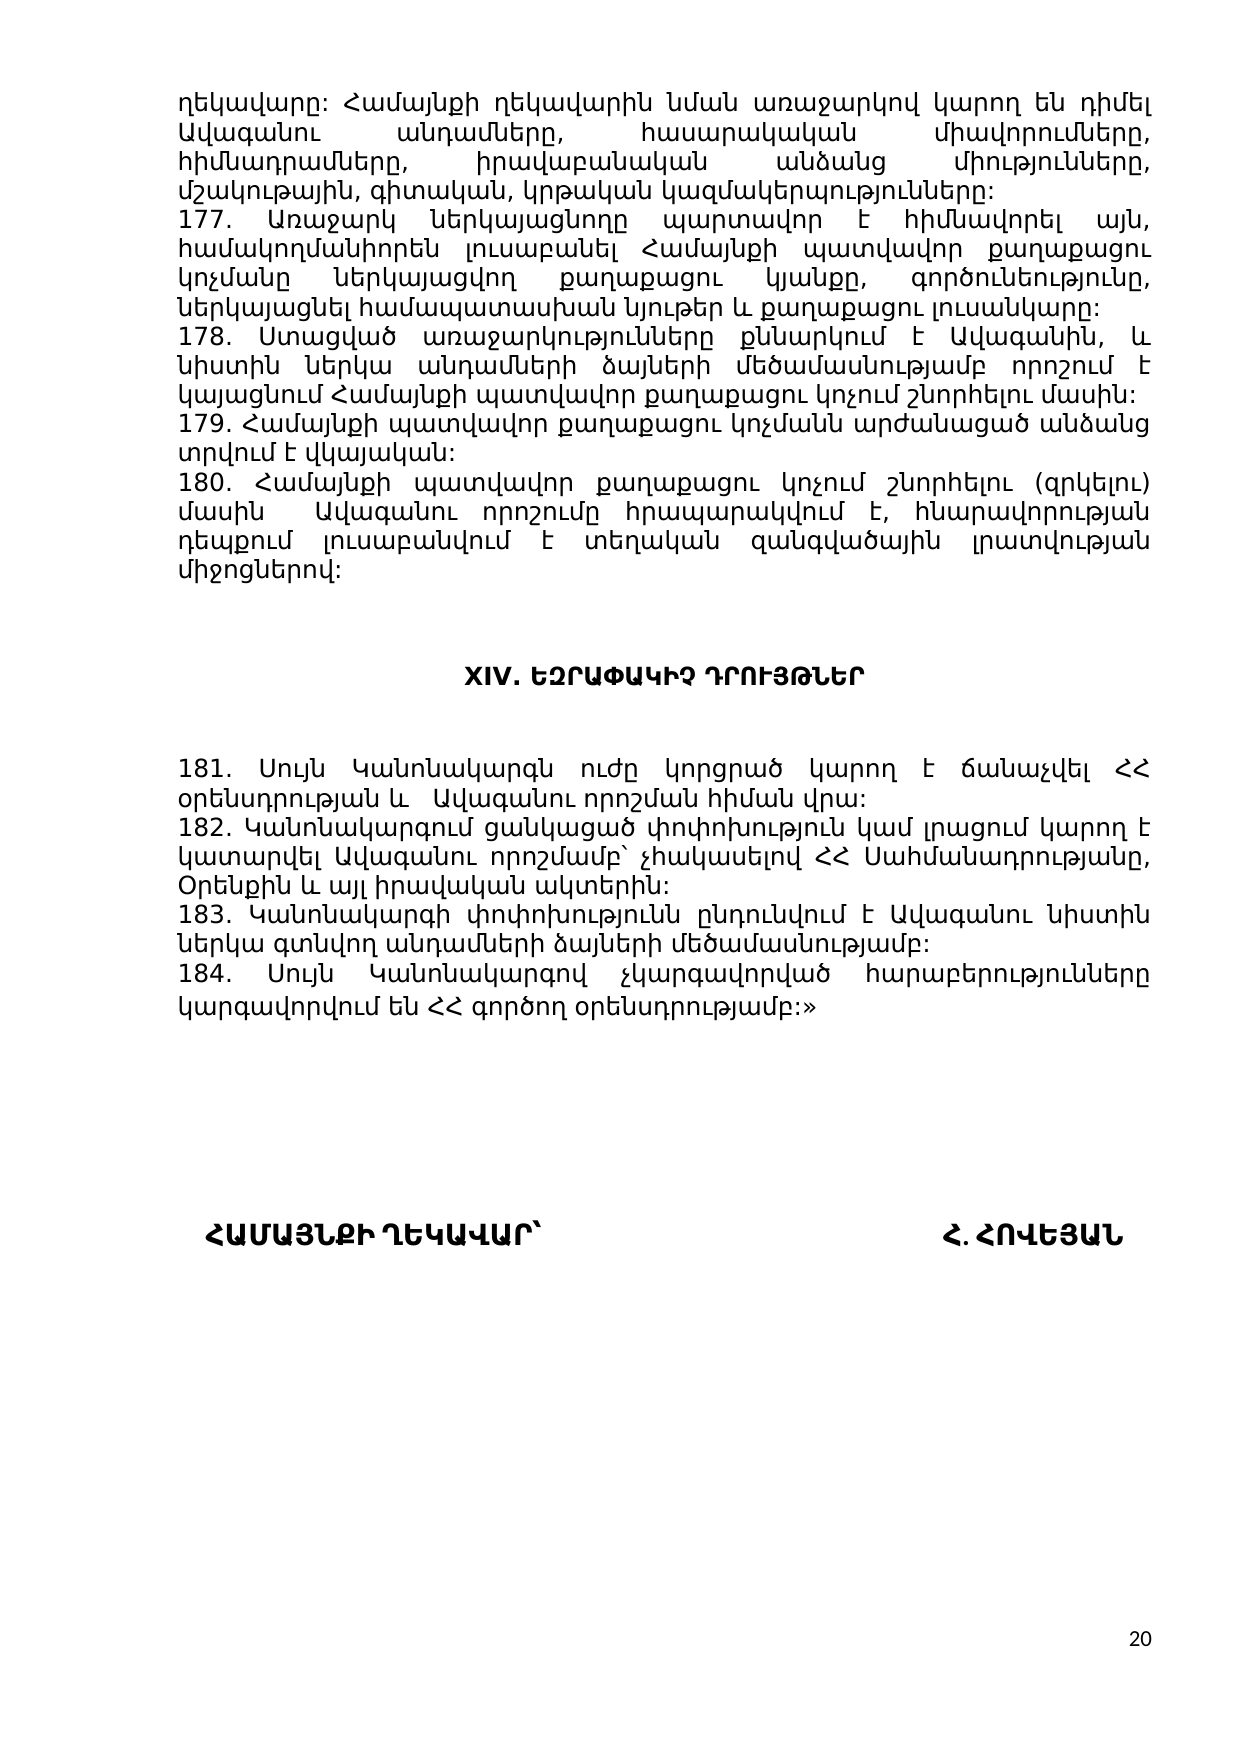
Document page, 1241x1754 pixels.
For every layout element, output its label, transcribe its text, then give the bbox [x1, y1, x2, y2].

text 183. Կանոնակարգի փոփոխությունն ընդունվում է Ավագանու նիստին ներկա գտնվող անդամների ձայների մեծամասնությամբ: [177, 900, 1152, 959]
text ՀԱՄԱՅՆՔԻ ՂԵԿԱՎԱՐ՝ Հ. ՀՈՎԵՅԱՆ [177, 1217, 1152, 1252]
text 179. Համայնքի պատվավոր քաղաքացու կոչմանն արժանացած անձանց տրվում է վկայական: [177, 409, 1152, 468]
text 180. Համայնքի պատվավոր քաղաքացու կոչում շնորհելու (զրկելու) մասին Ավագանու որոշումը հրապարակվում է, հնարավորության դեպքում լուսաբանվում է տեղական զանգվածային լրատվության միջոցներով: [177, 468, 1152, 584]
text 178. Ստացված առաջարկությունները քննարկում է Ավագանին, և նիստին ներկա անդամների ձայների մեծամասնությամբ որոշում է կայացնում Համայնքի պատվավոր քաղաքացու կոչում շնորհելու մասին: [177, 322, 1152, 409]
text 184. Սույն Կանոնակարգով չկարգավորված հարաբերությունները կարգավորվում են ՀՀ գործող օրենսդրությամբ:» [177, 959, 1152, 1054]
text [177, 89, 1152, 205]
text XIV. ԵԶՐԱՓԱԿԻՉ ԴՐՈՒՅԹՆԵՐ [177, 662, 1152, 692]
text 182. Կանոնակարգում ցանկացած փոփոխություն կամ լրացում կարող է կատարվել Ավագանու որոշմամբ՝ չհակասելով ՀՀ Սահմանադրությանը, Օրենքին և այլ իրավական ակտերին: [177, 813, 1152, 900]
text 181. Սույն Կանոնակարգն ուժը կորցրած կարող է ճանաչվել ՀՀ օրենսդրության և Ավագանու որոշման հիման վրա: [177, 754, 1152, 813]
text 177. Առաջարկ ներկայացնողը պարտավոր է հիմնավորել այն, համակողմանիորեն լուսաբանել Համայնքի պատվավոր քաղաքացու կոչմանը ներկայացվող քաղաքացու կյանքը, գործունեությունը, ներկայացնել համապատասխան նյութեր և քաղաքացու լուսանկարը: [177, 205, 1152, 322]
